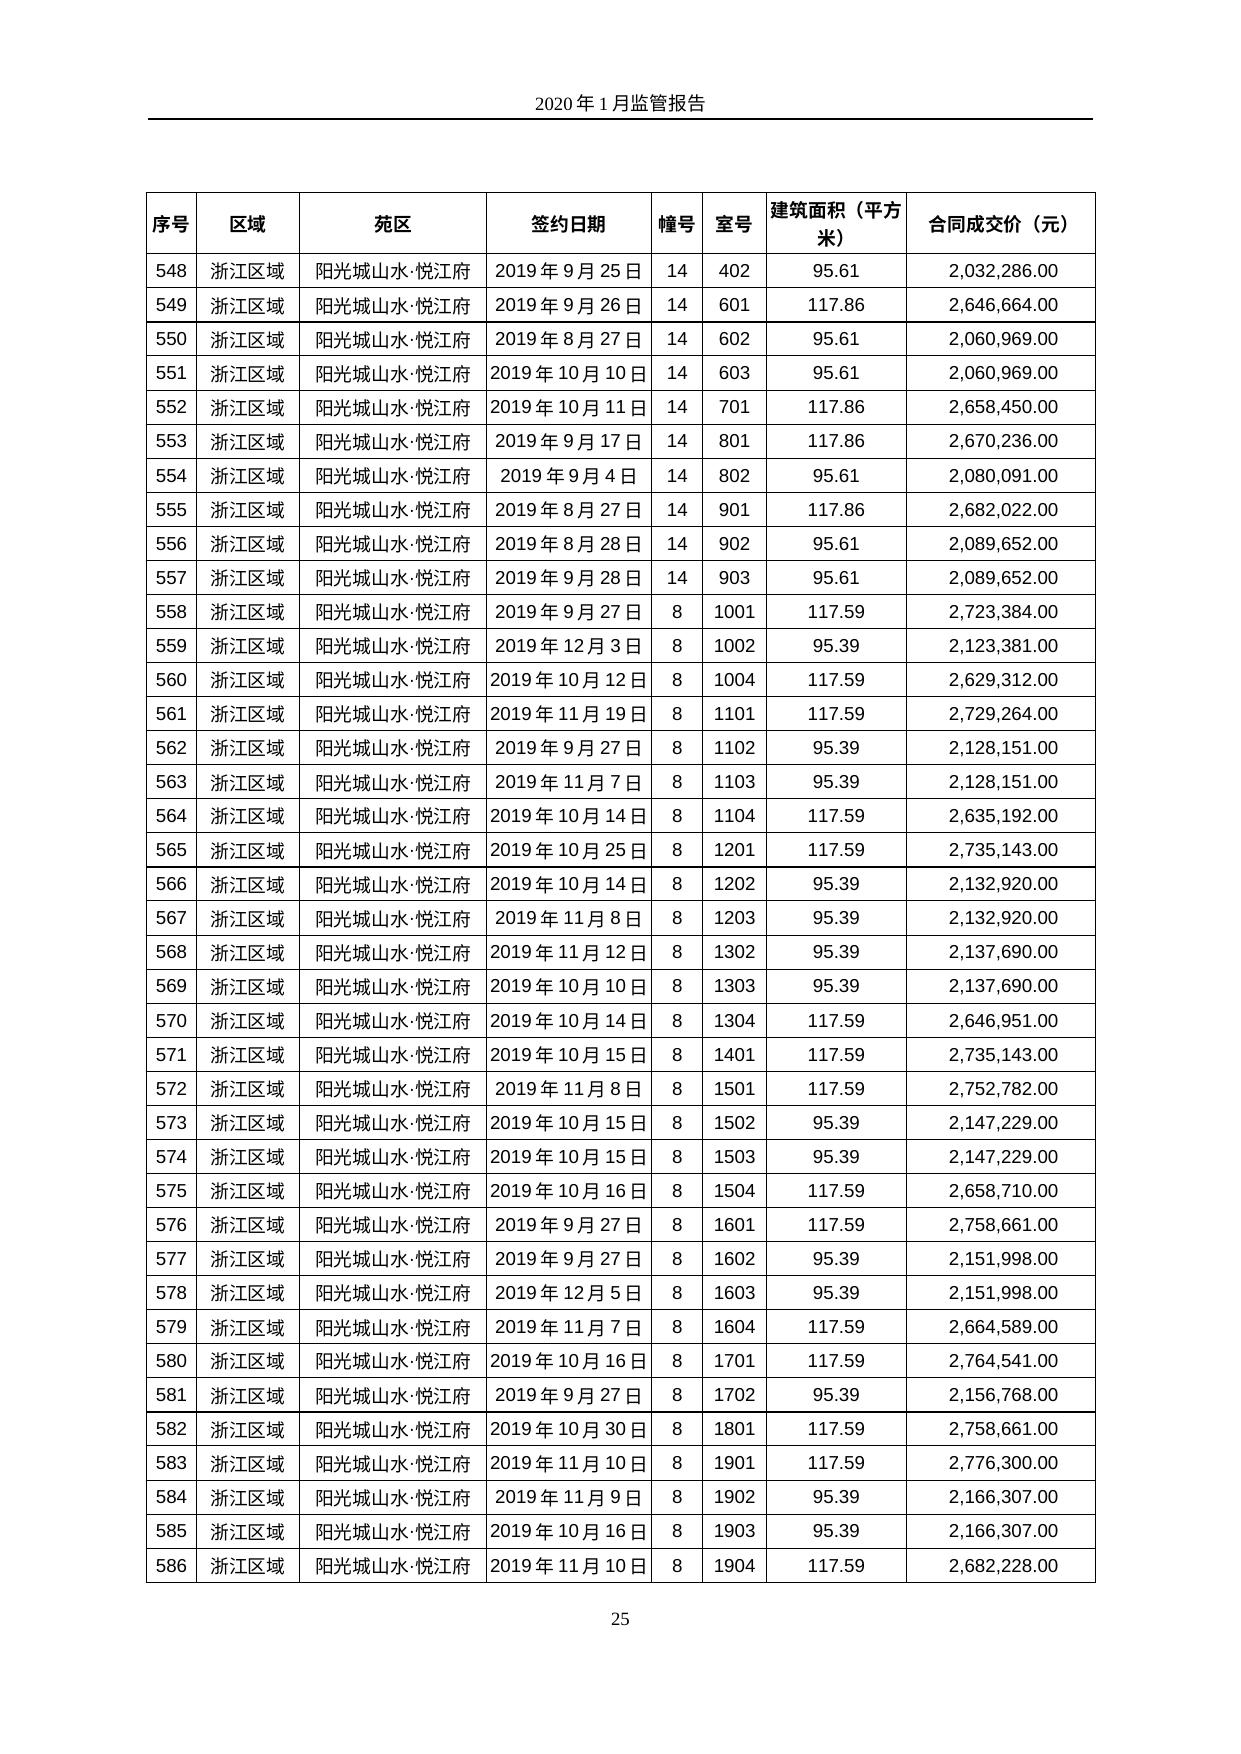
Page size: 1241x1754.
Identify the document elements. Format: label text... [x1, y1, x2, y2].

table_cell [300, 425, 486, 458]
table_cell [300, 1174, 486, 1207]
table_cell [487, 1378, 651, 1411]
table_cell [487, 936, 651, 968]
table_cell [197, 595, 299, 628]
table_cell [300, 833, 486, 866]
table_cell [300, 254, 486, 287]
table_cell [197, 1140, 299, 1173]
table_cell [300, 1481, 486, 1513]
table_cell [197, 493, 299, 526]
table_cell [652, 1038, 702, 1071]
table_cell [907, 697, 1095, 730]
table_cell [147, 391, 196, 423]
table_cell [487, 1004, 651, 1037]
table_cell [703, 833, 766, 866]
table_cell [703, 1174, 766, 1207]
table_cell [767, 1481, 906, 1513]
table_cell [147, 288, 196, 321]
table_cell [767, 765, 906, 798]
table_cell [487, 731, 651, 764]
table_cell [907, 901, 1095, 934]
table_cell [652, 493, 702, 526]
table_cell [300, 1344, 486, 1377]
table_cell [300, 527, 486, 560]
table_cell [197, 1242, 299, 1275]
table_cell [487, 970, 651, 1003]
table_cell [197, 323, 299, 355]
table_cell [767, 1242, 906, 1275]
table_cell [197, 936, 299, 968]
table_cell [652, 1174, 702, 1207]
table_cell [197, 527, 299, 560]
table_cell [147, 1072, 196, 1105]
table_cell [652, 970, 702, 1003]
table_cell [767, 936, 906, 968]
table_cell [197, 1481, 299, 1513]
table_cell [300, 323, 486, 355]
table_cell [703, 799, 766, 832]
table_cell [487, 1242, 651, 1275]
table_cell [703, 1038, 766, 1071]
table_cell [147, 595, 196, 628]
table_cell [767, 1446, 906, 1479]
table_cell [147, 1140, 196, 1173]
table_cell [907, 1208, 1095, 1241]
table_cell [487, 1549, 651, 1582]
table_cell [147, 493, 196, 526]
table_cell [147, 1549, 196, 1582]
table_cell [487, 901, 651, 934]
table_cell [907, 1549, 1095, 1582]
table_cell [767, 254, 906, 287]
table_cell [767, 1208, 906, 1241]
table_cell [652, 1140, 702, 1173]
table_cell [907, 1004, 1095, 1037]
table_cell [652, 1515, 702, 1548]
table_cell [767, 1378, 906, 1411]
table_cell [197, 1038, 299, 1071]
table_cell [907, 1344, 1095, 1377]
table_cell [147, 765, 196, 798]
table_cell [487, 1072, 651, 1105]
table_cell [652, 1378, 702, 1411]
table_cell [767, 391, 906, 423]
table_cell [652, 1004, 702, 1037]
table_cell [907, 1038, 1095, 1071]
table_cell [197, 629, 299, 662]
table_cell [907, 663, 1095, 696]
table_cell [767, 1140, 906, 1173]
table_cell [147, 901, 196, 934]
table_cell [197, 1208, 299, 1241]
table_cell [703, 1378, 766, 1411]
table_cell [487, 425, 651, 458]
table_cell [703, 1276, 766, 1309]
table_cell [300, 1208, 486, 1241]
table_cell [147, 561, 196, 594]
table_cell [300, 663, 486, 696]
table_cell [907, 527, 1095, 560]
table_header 合同成交价（元） [907, 193, 1095, 253]
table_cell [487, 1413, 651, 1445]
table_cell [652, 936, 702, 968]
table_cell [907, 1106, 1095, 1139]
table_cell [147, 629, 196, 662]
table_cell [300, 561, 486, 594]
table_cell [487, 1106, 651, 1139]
table_header 幢号 [652, 193, 702, 253]
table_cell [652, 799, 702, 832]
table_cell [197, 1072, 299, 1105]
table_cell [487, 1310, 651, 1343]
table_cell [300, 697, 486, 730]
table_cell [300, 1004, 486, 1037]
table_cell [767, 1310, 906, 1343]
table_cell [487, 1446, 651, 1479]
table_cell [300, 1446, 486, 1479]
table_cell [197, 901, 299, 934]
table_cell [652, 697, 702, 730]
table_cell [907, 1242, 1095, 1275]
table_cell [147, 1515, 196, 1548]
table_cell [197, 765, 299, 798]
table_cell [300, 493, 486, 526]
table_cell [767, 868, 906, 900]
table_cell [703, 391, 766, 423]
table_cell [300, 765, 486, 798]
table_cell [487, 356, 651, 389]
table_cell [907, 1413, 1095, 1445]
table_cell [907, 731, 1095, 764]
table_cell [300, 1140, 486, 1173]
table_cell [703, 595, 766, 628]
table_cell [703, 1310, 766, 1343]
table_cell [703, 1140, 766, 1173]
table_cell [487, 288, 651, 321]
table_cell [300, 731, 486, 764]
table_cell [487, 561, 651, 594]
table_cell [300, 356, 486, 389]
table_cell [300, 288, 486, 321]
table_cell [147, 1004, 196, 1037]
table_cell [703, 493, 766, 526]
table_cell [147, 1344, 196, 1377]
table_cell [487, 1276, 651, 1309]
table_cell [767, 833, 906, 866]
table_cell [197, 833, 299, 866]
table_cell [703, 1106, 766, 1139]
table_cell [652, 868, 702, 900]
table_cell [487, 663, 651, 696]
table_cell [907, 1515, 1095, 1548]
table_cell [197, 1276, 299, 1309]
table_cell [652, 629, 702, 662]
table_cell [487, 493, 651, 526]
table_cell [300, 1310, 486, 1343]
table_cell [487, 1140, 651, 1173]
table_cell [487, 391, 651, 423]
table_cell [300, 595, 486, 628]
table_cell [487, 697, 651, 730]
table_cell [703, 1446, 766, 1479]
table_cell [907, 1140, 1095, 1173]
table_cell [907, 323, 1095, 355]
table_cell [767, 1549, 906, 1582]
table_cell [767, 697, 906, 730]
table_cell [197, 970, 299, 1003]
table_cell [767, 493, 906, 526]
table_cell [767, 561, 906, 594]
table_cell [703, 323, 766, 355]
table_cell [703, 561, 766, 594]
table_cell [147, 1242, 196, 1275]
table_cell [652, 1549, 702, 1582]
table_header 序号 [147, 193, 196, 253]
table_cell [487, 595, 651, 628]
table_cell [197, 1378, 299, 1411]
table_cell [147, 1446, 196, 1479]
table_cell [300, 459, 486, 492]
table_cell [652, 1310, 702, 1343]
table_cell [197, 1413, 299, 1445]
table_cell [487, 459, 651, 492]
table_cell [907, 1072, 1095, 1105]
table_header 签约日期 [487, 193, 651, 253]
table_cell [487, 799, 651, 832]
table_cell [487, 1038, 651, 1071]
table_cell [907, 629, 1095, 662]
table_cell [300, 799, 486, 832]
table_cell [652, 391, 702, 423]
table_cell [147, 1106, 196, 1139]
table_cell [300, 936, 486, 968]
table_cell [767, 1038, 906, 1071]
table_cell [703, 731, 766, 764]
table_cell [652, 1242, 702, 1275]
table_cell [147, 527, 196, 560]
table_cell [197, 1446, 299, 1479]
table_header 苑区 [300, 193, 486, 253]
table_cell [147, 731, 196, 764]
table_header 室号 [703, 193, 766, 253]
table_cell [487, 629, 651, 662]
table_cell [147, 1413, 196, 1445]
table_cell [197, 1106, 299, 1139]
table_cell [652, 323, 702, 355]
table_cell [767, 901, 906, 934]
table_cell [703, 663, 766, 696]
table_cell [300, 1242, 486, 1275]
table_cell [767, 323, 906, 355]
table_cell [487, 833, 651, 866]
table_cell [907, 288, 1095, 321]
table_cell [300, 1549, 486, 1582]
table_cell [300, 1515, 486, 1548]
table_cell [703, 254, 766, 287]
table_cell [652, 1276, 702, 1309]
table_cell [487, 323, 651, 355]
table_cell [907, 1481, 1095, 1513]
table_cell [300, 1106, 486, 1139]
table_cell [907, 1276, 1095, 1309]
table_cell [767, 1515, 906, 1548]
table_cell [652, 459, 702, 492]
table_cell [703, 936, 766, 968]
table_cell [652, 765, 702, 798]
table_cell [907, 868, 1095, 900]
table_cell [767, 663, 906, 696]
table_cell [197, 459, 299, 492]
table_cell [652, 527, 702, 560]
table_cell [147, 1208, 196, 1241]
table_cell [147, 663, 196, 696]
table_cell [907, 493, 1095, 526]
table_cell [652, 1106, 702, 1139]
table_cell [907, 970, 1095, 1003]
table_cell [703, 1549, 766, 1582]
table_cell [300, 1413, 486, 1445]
table_header 区域 [197, 193, 299, 253]
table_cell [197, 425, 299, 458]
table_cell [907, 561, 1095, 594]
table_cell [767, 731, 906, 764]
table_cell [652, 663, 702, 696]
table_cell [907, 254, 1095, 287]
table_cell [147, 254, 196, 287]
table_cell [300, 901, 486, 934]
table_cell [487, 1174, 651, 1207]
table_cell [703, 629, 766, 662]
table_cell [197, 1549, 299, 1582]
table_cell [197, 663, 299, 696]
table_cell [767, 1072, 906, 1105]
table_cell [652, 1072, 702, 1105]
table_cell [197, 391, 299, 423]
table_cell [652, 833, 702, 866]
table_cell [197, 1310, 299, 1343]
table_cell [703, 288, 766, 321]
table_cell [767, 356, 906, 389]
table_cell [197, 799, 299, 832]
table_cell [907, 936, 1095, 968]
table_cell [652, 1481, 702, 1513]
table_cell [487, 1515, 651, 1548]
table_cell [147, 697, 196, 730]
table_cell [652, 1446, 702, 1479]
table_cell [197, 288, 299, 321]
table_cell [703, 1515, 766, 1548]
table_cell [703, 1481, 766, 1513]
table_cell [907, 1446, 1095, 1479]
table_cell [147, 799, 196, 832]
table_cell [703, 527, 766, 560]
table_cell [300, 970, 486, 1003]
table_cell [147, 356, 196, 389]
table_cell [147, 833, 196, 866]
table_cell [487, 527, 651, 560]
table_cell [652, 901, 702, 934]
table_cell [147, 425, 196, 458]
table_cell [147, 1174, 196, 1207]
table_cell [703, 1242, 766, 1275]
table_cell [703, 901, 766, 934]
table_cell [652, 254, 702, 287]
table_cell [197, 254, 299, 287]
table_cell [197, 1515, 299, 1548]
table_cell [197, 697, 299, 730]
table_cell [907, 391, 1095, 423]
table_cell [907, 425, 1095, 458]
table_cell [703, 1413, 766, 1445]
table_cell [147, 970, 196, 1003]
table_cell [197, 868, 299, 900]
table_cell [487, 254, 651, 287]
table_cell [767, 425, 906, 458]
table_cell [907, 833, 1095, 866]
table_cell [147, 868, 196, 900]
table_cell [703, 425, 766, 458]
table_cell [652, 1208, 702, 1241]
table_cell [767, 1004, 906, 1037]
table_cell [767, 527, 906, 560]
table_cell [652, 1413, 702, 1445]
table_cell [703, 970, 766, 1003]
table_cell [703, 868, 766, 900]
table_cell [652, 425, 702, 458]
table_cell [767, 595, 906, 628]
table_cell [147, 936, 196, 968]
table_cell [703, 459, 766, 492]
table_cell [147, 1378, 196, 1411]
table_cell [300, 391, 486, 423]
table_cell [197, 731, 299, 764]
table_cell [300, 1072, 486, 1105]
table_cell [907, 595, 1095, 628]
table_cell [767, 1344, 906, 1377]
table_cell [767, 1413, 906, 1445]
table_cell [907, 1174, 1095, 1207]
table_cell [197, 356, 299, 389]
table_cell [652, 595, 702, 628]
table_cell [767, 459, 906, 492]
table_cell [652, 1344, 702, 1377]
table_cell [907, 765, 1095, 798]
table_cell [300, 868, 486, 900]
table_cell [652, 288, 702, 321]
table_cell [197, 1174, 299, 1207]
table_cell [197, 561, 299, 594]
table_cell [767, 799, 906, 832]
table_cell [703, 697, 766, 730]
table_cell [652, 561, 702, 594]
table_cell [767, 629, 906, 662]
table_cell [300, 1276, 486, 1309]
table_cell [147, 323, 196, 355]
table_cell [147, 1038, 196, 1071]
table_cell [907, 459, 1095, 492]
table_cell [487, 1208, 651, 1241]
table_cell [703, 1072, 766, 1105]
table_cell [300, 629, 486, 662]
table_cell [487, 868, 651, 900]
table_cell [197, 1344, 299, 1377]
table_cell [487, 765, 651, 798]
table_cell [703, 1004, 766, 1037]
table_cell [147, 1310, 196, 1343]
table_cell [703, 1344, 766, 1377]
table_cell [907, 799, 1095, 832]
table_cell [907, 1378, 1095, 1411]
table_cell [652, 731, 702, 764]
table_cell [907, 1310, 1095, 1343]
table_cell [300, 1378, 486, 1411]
table_header 建筑面积（平方米） [767, 193, 906, 253]
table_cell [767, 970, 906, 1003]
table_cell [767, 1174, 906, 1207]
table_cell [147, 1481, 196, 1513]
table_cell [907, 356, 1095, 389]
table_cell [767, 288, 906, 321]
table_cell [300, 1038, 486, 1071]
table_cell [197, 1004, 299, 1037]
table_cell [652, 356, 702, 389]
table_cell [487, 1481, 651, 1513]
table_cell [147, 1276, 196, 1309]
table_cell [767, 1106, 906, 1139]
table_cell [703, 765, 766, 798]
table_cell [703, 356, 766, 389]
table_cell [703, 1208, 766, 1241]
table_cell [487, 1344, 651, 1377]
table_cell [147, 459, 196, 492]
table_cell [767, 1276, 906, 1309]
